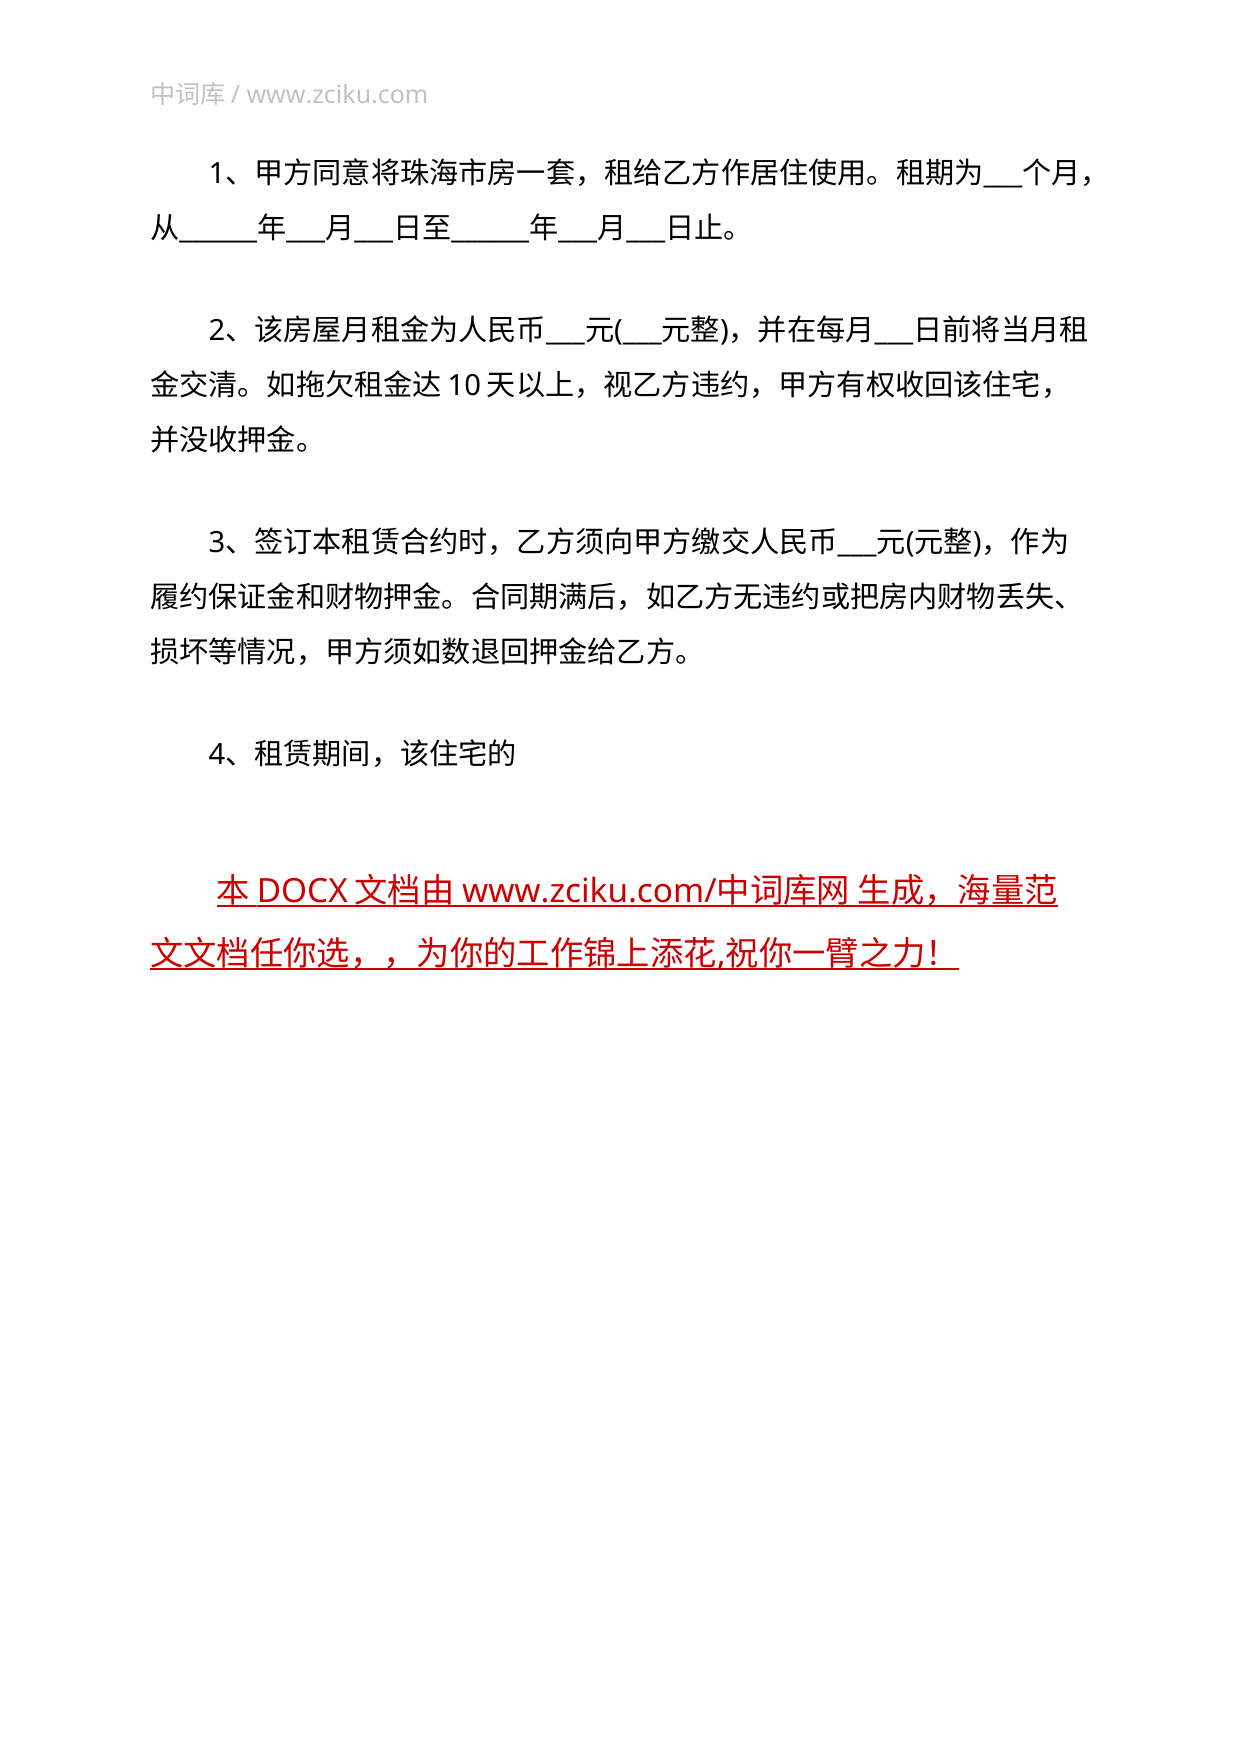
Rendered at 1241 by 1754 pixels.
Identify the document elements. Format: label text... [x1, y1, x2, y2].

text 3、签订本租赁合约时，乙方须向甲方缴交人民币___元(元整)，作为履约保证金和财物押金。合同期满后，如乙方无违约或把房内财物丢失、损坏等情况，甲方须如数退回押金给乙方。 [150, 519, 1090, 671]
text 4、租赁期间，该住宅的 [150, 730, 1090, 773]
text 1、甲方同意将珠海市房一套，租给乙方作居住使用。租期为___个月，从______年___月___日至______年___月___日止。 [150, 150, 1090, 247]
text 本DOCX文档由 www.zciku.com/中词库网 生成，海量范文文档任你选，，为你的工作锦上添花,祝你一臂之力！ [150, 864, 1090, 975]
text 2、该房屋月租金为人民币___元(___元整)，并在每月___日前将当月租金交清。如拖欠租金达10天以上，视乙方违约，甲方有权收回该住宅，并没收押金。 [150, 307, 1090, 459]
